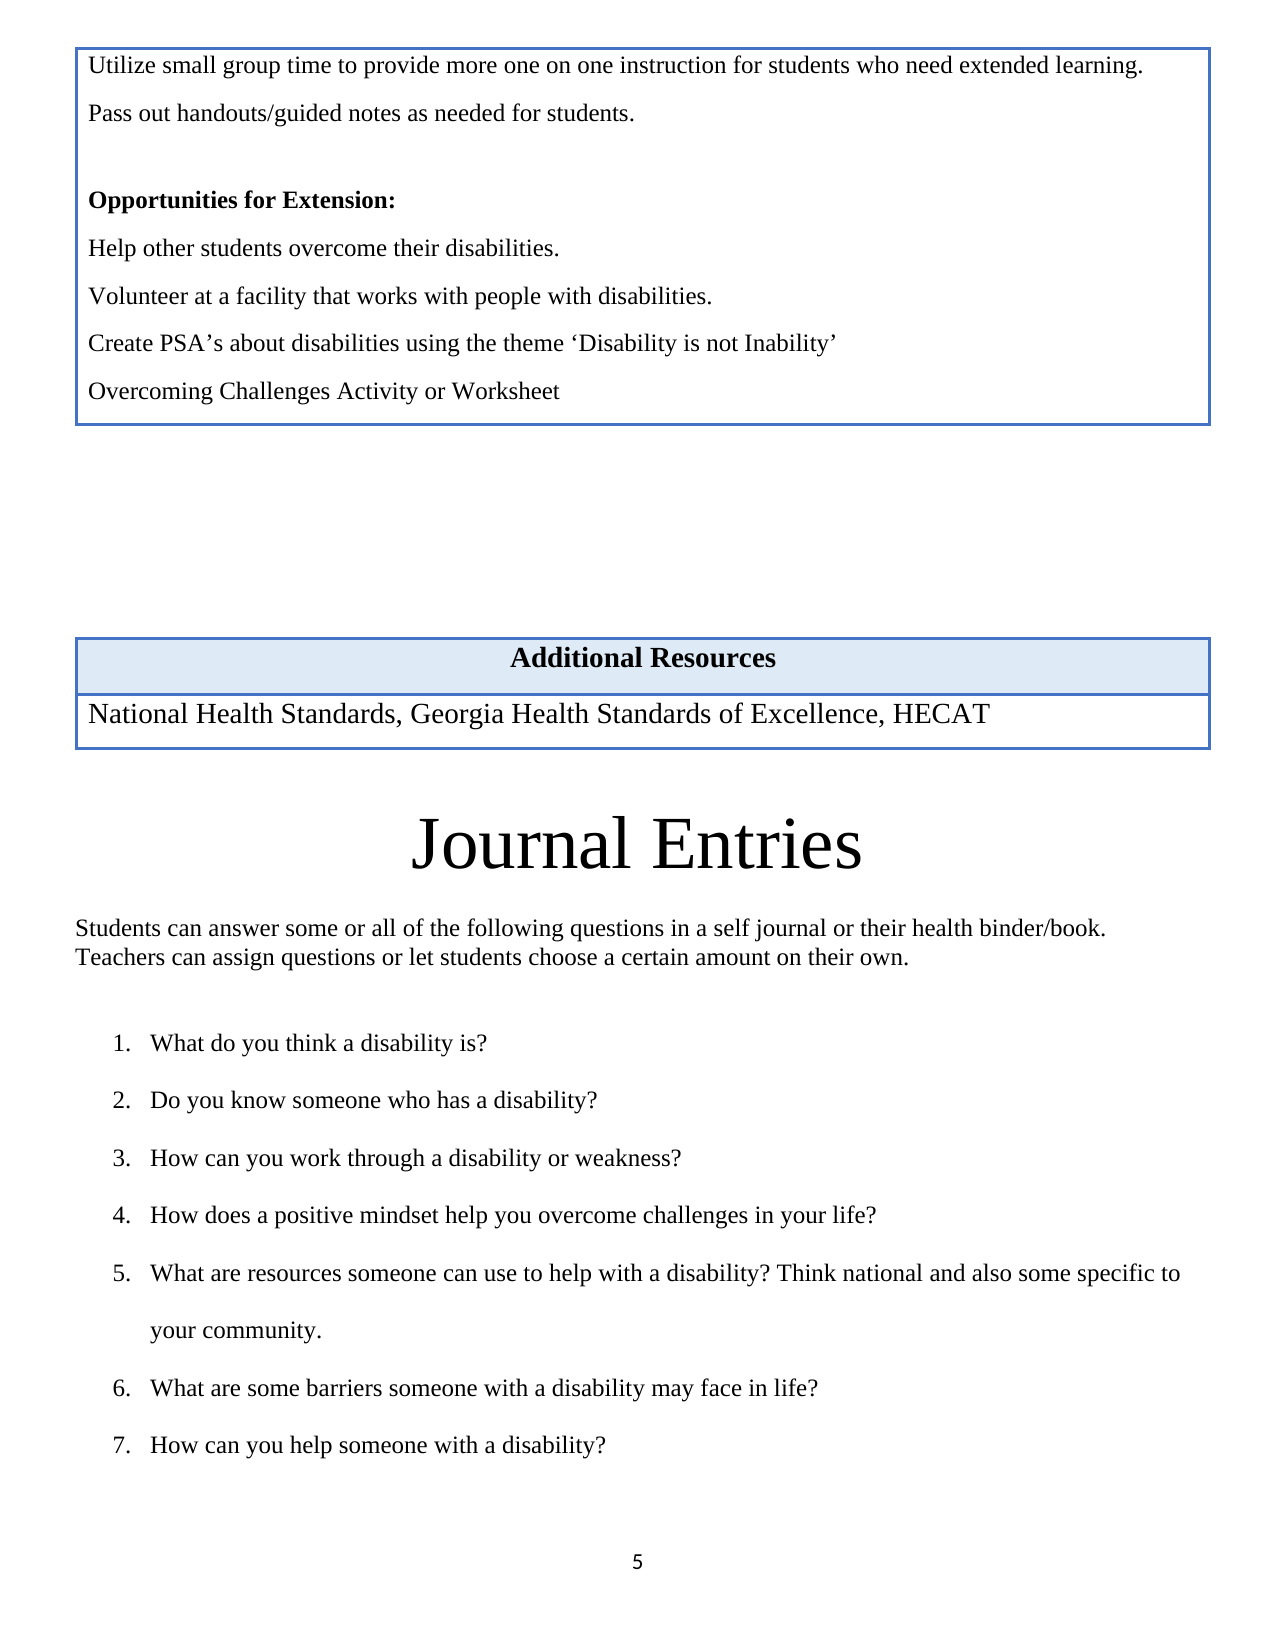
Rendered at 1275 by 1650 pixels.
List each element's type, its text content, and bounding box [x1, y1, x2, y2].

list How can you work through a disability or weakness? [112, 1143, 1200, 1172]
list How does a positive mindset help you overcome challenges in your life? [112, 1201, 1200, 1229]
list Do you know someone who has a disability? [112, 1086, 1200, 1114]
list What are some barriers someone with a disability may face in life? [112, 1373, 1200, 1402]
list How can you help someone with a disability? [112, 1431, 1200, 1459]
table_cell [78, 50, 1208, 423]
list What are resources someone can use to help with a disability? Think national and also some specific to your community. [112, 1258, 1200, 1344]
table_cell National Health Standards, Georgia Health Standards of Excellence, HECAT [78, 696, 1208, 747]
text Students can answer some or all of the following questions in a self journal or their health binder/book. Teachers can assign questions or let students choose a certain amount on their own. [75, 913, 1200, 971]
text Journal Entries [75, 798, 1200, 884]
list What do you think a disability is? [112, 1028, 1200, 1057]
table_header Additional Resources [78, 640, 1208, 693]
